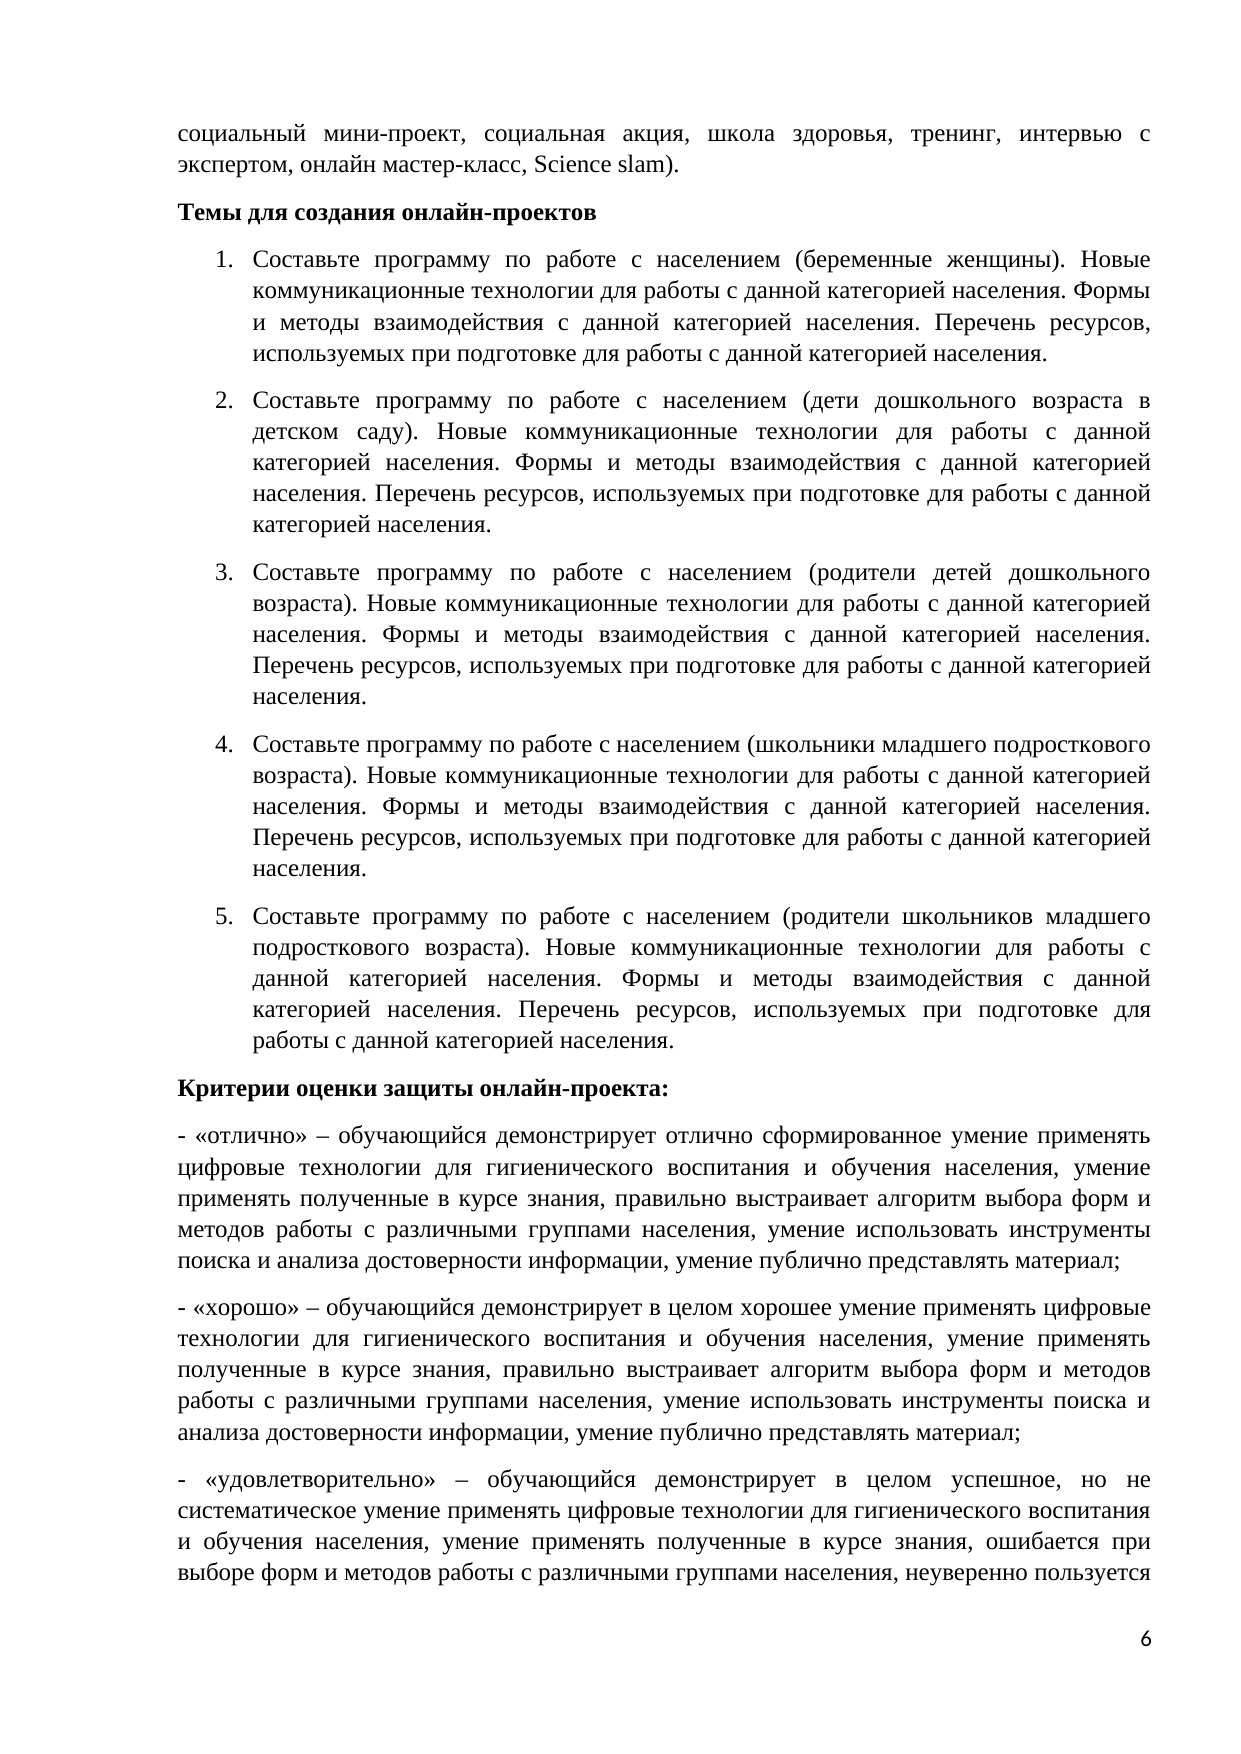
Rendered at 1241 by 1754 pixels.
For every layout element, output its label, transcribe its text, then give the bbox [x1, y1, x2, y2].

text Темы для создания онлайн-проектов [177, 197, 1152, 226]
list Составьте программу по работе с населением (родители детей дошкольного возраста). Новые коммуникационные технологии для работы с данной категорией населения. Формы и методы взаимодействия с данной категорией населения. Перечень ресурсов, используемых при подготовке для работы с данной категорией населения. [215, 557, 1152, 710]
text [177, 118, 1152, 178]
text - «хорошо» – обучающийся демонстрирует в целом хорошее умение применять цифровые технологии для гигиенического воспитания и обучения населения, умение применять полученные в курсе знания, правильно выстраивает алгоритм выбора форм и методов работы с различными группами населения, умение использовать инструменты поиска и анализа достоверности информации, умение публично представлять материал; [177, 1292, 1152, 1445]
list Составьте программу по работе с населением (школьники младшего подросткового возраста). Новые коммуникационные технологии для работы с данной категорией населения. Формы и методы взаимодействия с данной категорией населения. Перечень ресурсов, используемых при подготовке для работы с данной категорией населения. [215, 729, 1152, 882]
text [177, 1464, 1152, 1586]
text Критерии оценки защиты онлайн-проекта: [177, 1073, 1152, 1102]
list Составьте программу по работе с населением (беременные женщины). Новые коммуникационные технологии для работы с данной категорией населения. Формы и методы взаимодействия с данной категорией населения. Перечень ресурсов, используемых при подготовке для работы с данной категорией населения. [215, 244, 1152, 366]
text - «отлично» – обучающийся демонстрирует отлично сформированное умение применять цифровые технологии для гигиенического воспитания и обучения населения, умение применять полученные в курсе знания, правильно выстраивает алгоритм выбора форм и методов работы с различными группами населения, умение использовать инструменты поиска и анализа достоверности информации, умение публично представлять материал; [177, 1121, 1152, 1273]
list Составьте программу по работе с населением (дети дошкольного возраста в детском саду). Новые коммуникационные технологии для работы с данной категорией населения. Формы и методы взаимодействия с данной категорией населения. Перечень ресурсов, используемых при подготовке для работы с данной категорией населения. [215, 385, 1152, 538]
list Составьте программу по работе с населением (родители школьников младшего подросткового возраста). Новые коммуникационные технологии для работы с данной категорией населения. Формы и методы взаимодействия с данной категорией населения. Перечень ресурсов, используемых при подготовке для работы с данной категорией населения. [215, 901, 1152, 1054]
